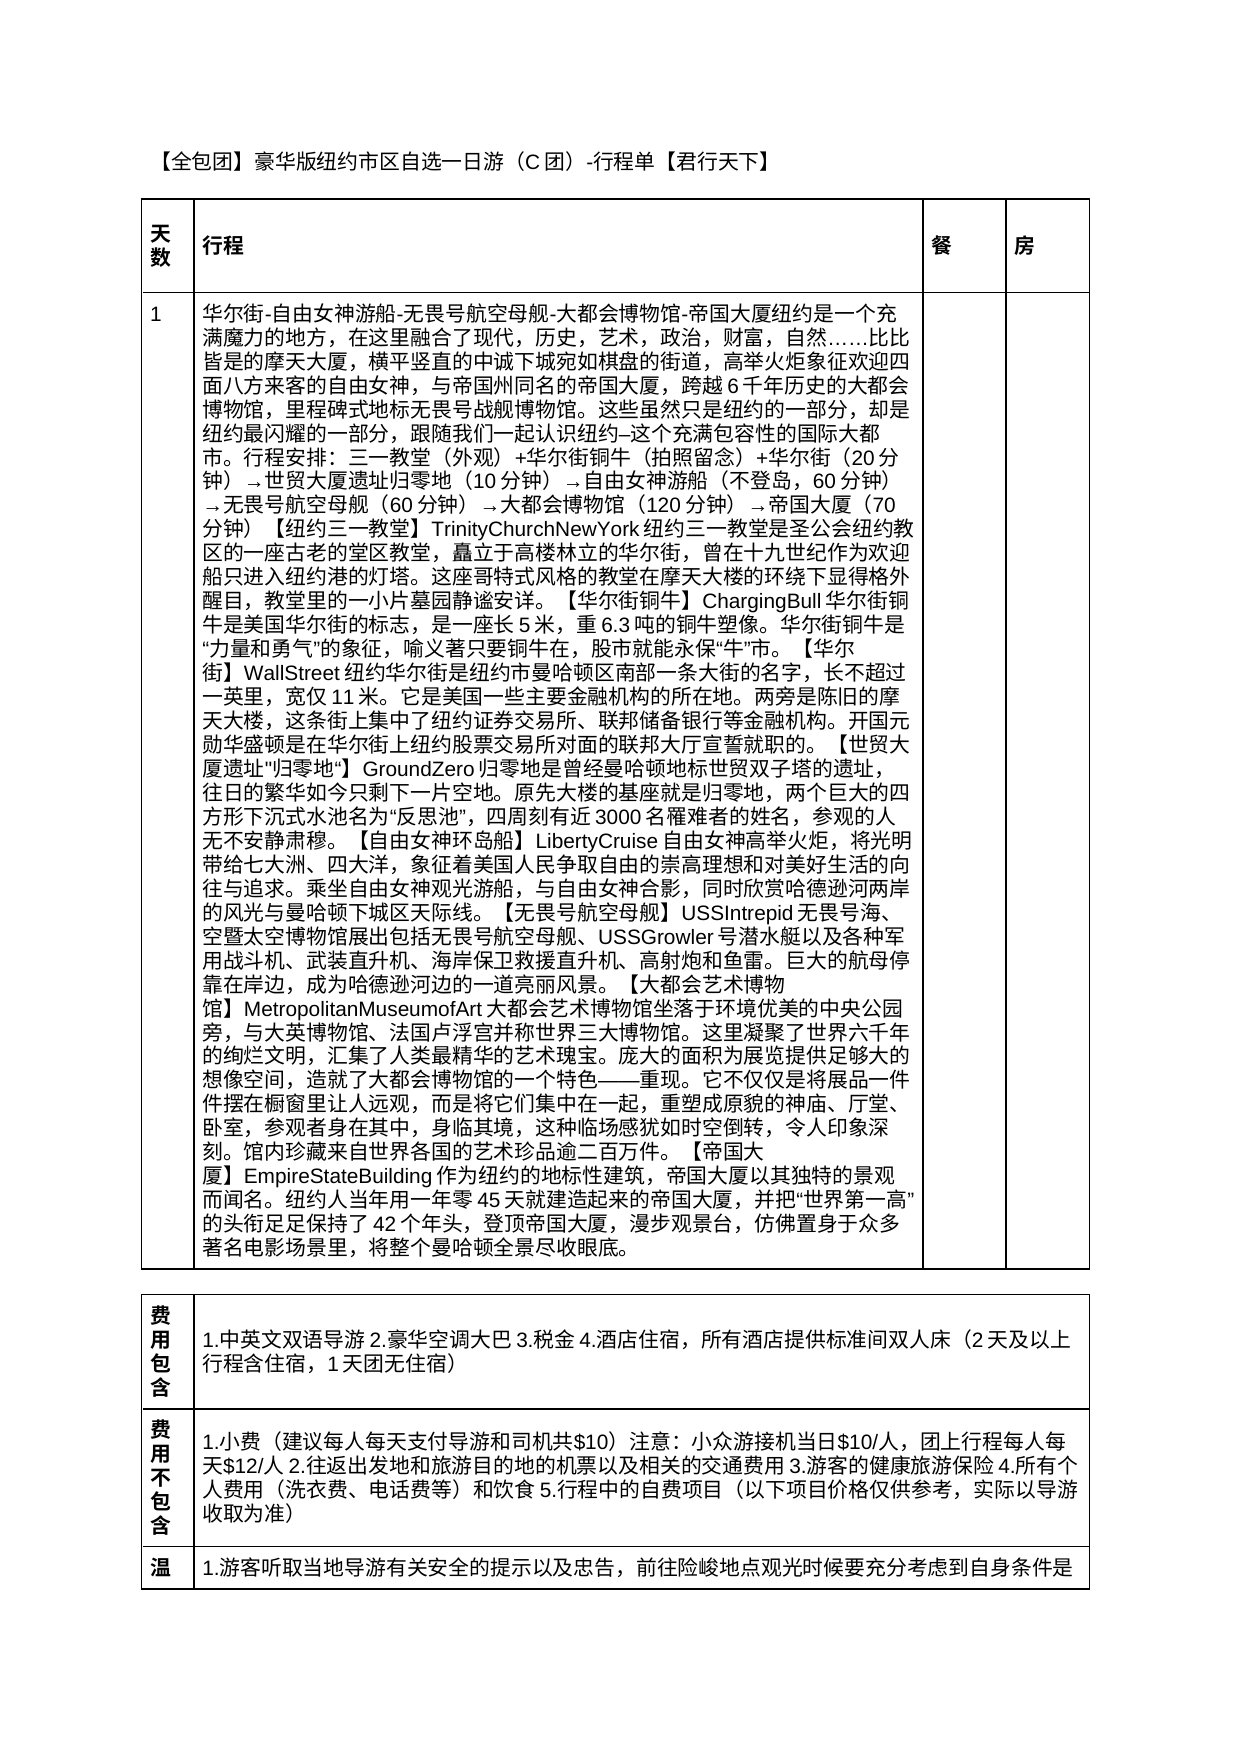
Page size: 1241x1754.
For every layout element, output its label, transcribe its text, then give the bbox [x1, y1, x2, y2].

table_cell 1.小费（建议每人每天支付导游和司机共$10）注意：小众游接机当日$10/人，团上行程每人每天$12/人2.往返出发地和旅游目的地的机票以及相关的交通费用3.游客的健康旅游保险4.所有个人费用（洗衣费、电话费等）和饮食5.行程中的自费项目（以下项目价格仅供参考，实际以导游收取为准） [195, 1410, 1089, 1546]
table_cell 费用不包含 [142, 1409, 193, 1546]
table_header 天数 [142, 200, 193, 292]
table_cell [924, 293, 1005, 1268]
text 【全包团】豪华版纽约市区自选一日游（C团）-行程单【君行天下】 [150, 150, 1090, 174]
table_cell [195, 1547, 1089, 1588]
table_cell 1 [142, 293, 193, 1268]
table_header 费用包含 [142, 1295, 193, 1408]
table_cell [1007, 293, 1089, 1268]
table_header 房 [1007, 200, 1089, 292]
table_header 行程 [195, 200, 922, 292]
table_cell 华尔街-自由女神游船-无畏号航空母舰-大都会博物馆-帝国大厦纽约是一个充满魔力的地方，在这里融合了现代，历史，艺术，政治，财富，自然……比比皆是的摩天大厦，横平竖直的中诚下城宛如棋盘的街道，高举火炬象征欢迎四面八方来客的自由女神，与帝国州同名的帝国大厦，跨越6千年历史的大都会博物馆，里程碑式地标无畏号战舰博物馆。这些虽然只是纽约的一部分，却是纽约最闪耀的一部分，跟随我们一起认识纽约–这个充满包容性的国际大都市。行程安排：三一教堂（外观）+华尔街铜牛（拍照留念）+华尔街（20分钟）→世贸大厦遗址归零地（10分钟）→自由女神游船（不登岛，60分钟）→无畏号航空母舰（60分钟）→大都会博物馆（120分钟）→帝国大厦（70分钟）【纽约三一教堂】TrinityChurchNewYork纽约三一教堂是圣公会纽约教区的一座古老的堂区教堂，矗立于高楼林立的华尔街，曾在十九世纪作为欢迎船只进入纽约港的灯塔。这座哥特式风格的教堂在摩天大楼的环绕下显得格外醒目，教堂里的一小片墓园静谧安详。【华尔街铜牛】ChargingBull华尔街铜牛是美国华尔街的标志，是一座长5米，重6.3吨的铜牛塑像。华尔街铜牛是“力量和勇气”的象征，喻义著只要铜牛在，股市就能永保“牛”市。【华尔街】WallStreet纽约华尔街是纽约市曼哈顿区南部一条大街的名字，长不超过一英里，宽仅11米。它是美国一些主要金融机构的所在地。两旁是陈旧的摩天大楼，这条街上集中了纽约证券交易所、联邦储备银行等金融机构。开国元勋华盛顿是在华尔街上纽约股票交易所对面的联邦大厅宣誓就职的。【世贸大厦遗址"归零地“】GroundZero归零地是曾经曼哈顿地标世贸双子塔的遗址，往日的繁华如今只剩下一片空地。原先大楼的基座就是归零地，两个巨大的四方形下沉式水池名为“反思池”，四周刻有近3000名罹难者的姓名，参观的人无不安静肃穆。【自由女神环岛船】LibertyCruise自由女神高举火炬，将光明带给七大洲、四大洋，象征着美国人民争取自由的崇高理想和对美好生活的向往与追求。乘坐自由女神观光游船，与自由女神合影，同时欣赏哈德逊河两岸的风光与曼哈顿下城区天际线。【无畏号航空母舰】USSIntrepid无畏号海、空暨太空博物馆展出包括无畏号航空母舰、USSGrowler号潜水艇以及各种军用战斗机、武装直升机、海岸保卫救援直升机、高射炮和鱼雷。巨大的航母停靠在岸边，成为哈德逊河边的一道亮丽风景。【大都会艺术博物馆】MetropolitanMuseumofArt大都会艺术博物馆坐落于环境优美的中央公园旁，与大英博物馆、法国卢浮宫并称世界三大博物馆。这里凝聚了世界六千年的绚烂文明，汇集了人类最精华的艺术瑰宝。庞大的面积为展览提供足够大的想像空间，造就了大都会博物馆的一个特色——重现。它不仅仅是将展品一件件摆在橱窗里让人远观，而是将它们集中在一起，重塑成原貌的神庙、厅堂、卧室，参观者身在其中，身临其境，这种临场感犹如时空倒转，令人印象深刻。馆内珍藏来自世界各国的艺术珍品逾二百万件。【帝国大厦】EmpireStateBuilding作为纽约的地标性建筑，帝国大厦以其独特的景观而闻名。纽约人当年用一年零45天就建造起来的帝国大厦，并把“世界第一高”的头衔足足保持了42个年头，登顶帝国大厦，漫步观景台，仿佛置身于众多著名电影场景里，将整个曼哈顿全景尽收眼底。 [195, 293, 922, 1268]
table_header 1.中英文双语导游2.豪华空调大巴3.税金4.酒店住宿，所有酒店提供标准间双人床（2天及以上行程含住宿，1天团无住宿） [195, 1295, 1089, 1408]
table_header 餐 [924, 200, 1005, 292]
table_cell 温馨提示 [142, 1547, 193, 1588]
